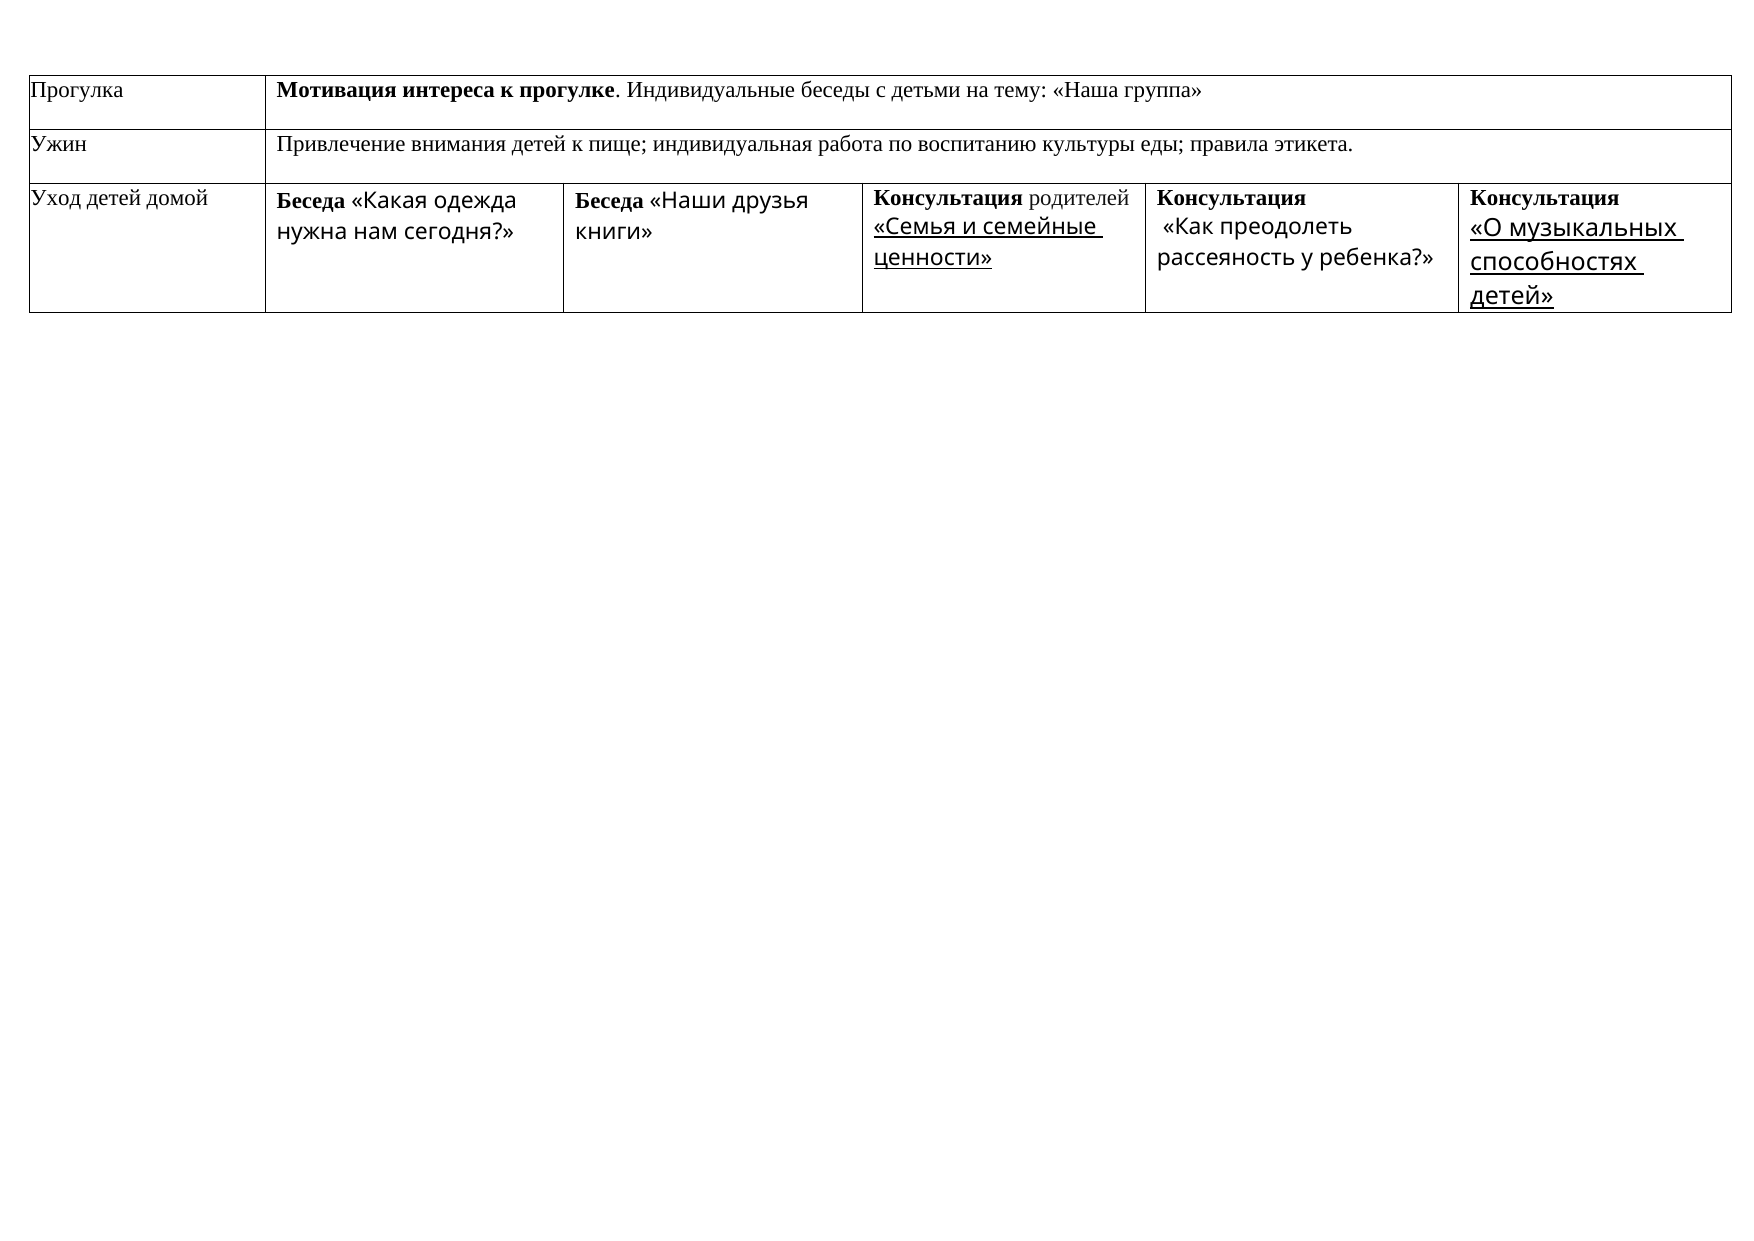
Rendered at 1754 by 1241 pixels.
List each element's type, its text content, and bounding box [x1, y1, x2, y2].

table_cell Прогулка [30, 76, 265, 129]
table_cell Беседа «Наши друзья книги» [564, 184, 862, 312]
table_cell Привлечение внимания детей к пище; индивидуальная работа по воспитанию культуры еды; правила этикета. [266, 130, 1731, 182]
table_cell Мотивация интереса к прогулке. Индивидуальные беседы с детьми на тему: «Наша группа» [266, 76, 1731, 129]
table_cell Ужин [30, 130, 265, 182]
table_cell Консультация родителей «Семья и семейные ценности» [863, 184, 1145, 312]
table_cell Беседа «Какая одежда нужна нам сегодня?» [266, 184, 563, 312]
table_cell Уход детей домой [30, 184, 265, 312]
table_cell Консультация «О музыкальных способностях детей» [1459, 184, 1731, 312]
table_cell Консультация «Как преодолеть рассеяность у ребенка?» [1146, 184, 1458, 312]
